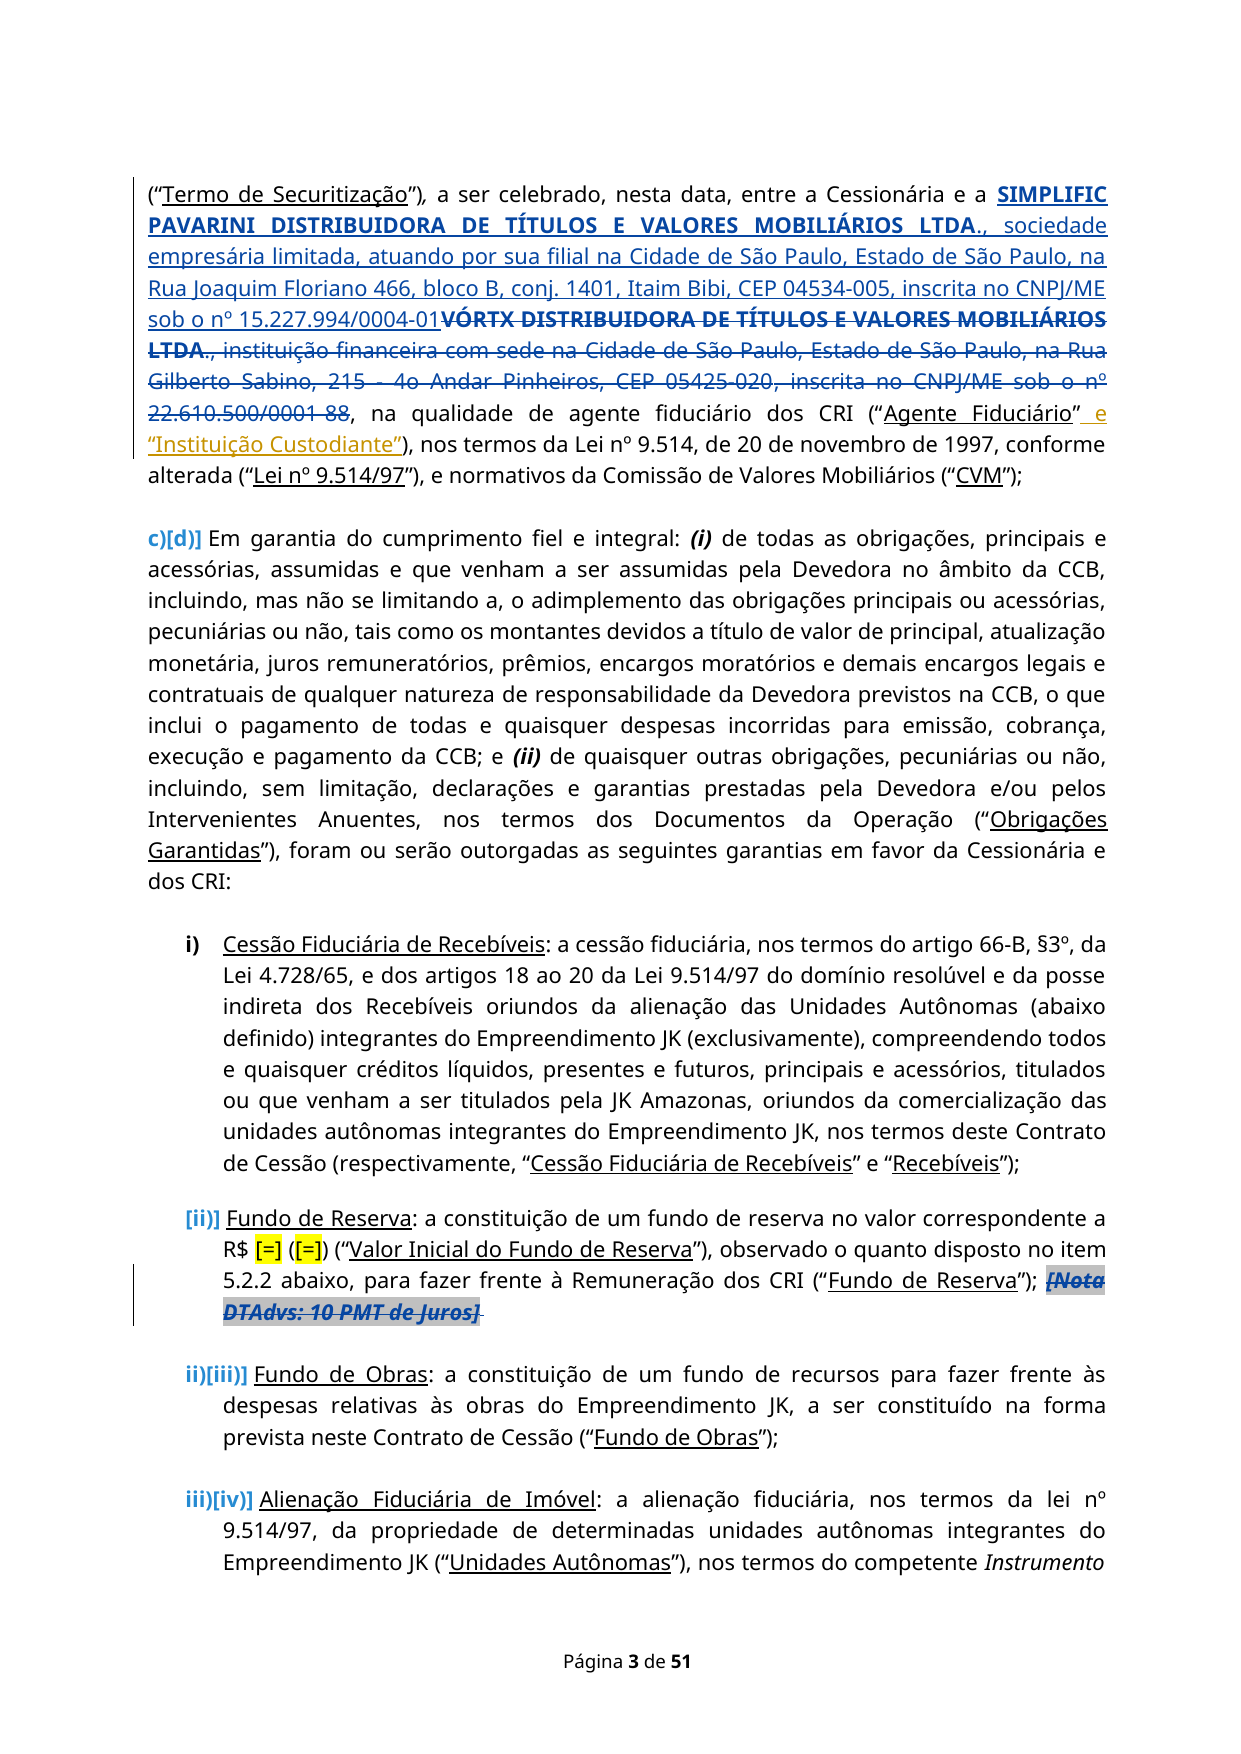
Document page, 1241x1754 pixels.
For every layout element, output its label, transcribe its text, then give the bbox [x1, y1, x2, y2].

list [148, 177, 1107, 235]
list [185, 1483, 1107, 1576]
list Cessão Fiduciária de Recebíveis: a cessão fiduciária, nos termos do artigo 66-B, §3º, da Lei 4.728/65, e dos artigos 18 ao 20 da Lei 9.514/97 do domínio resolúvel e da posse indireta dos Recebíveis oriundos da alienação das Unidades Autônomas (abaixo definido) integrantes do Empreendimento JK (exclusivamente), compreendendo todos e quaisquer créditos líquidos, presentes e futuros, principais e acessórios, titulados ou que venham a ser titulados pela JK Amazonas, oriundos da comercialização das unidades autônomas integrantes do Empreendimento JK, nos termos deste Contrato de Cessão (respectivamente, “Cessão Fiduciária de Recebíveis” e “Recebíveis”); [185, 927, 1107, 1177]
list Fundo de Obras: a constituição de um fundo de recursos para fazer frente às despesas relativas às obras do Empreendimento JK, a ser constituído na forma prevista neste Contrato de Cessão (“Fundo de Obras”); [185, 1358, 1107, 1451]
list Em garantia do cumprimento fiel e integral: (i) de todas as obrigações, principais e acessórias, assumidas e que venham a ser assumidas pela Devedora no âmbito da CCB, incluindo, mas não se limitando a, o adimplemento das obrigações principais ou acessórias, pecuniárias ou não, tais como os montantes devidos a título de valor de principal, atualização monetária, juros remuneratórios, prêmios, encargos moratórios e demais encargos legais e contratuais de qualquer natureza de responsabilidade da Devedora previstos na CCB, o que inclui o pagamento de todas e quaisquer despesas incorridas para emissão, cobrança, execução e pagamento da CCB; e (ii) de quaisquer outras obrigações, pecuniárias ou não, incluindo, sem limitação, declarações e garantias prestadas pela Devedora e/ou pelos Intervenientes Anuentes, nos termos dos Documentos da Operação (“Obrigações Garantidas”), foram ou serão outorgadas as seguintes garantias em favor da Cessionária e dos CRI: [148, 521, 1107, 896]
list Fundo de Reserva: a constituição de um fundo de reserva no valor correspondente a R$ [=] ([=]) (“Valor Inicial do Fundo de Reserva”), observado o quanto disposto no item 5.2.2 abaixo, para fazer frente à Remuneração dos CRI (“Fundo de Reserva”); [185, 1201, 1107, 1326]
